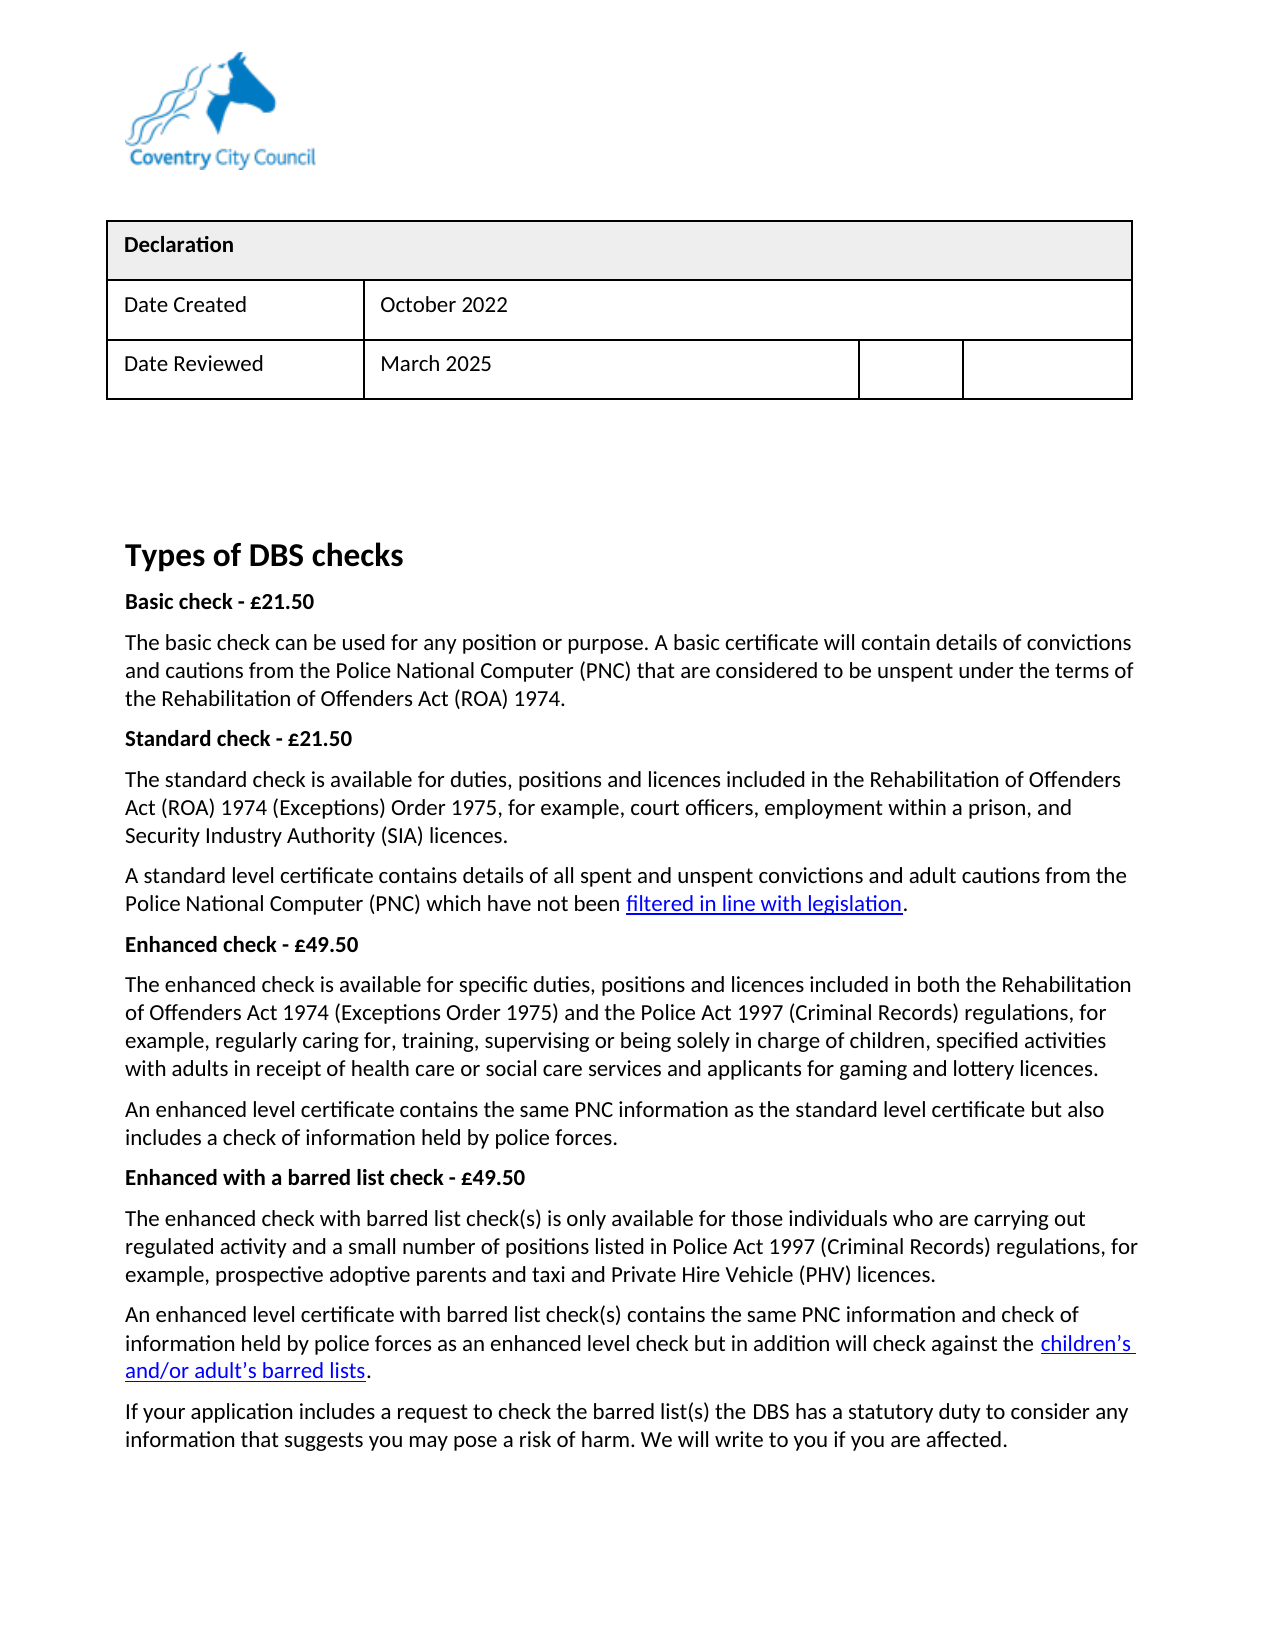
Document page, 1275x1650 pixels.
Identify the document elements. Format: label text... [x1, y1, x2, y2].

table_cell March 2025 [365, 341, 858, 398]
text Enhanced check - £49.50 [125, 930, 1150, 958]
text The enhanced check is available for specific duties, positions and licences included in both the Rehabilitation of Offenders Act 1974 (Exceptions Order 1975) and the Police Act 1997 (Criminal Records) regulations, for example, regularly caring for, training, supervising or being solely in charge of children, specified activities with adults in receipt of health care or social care services and applicants for gaming and lottery licences. [125, 970, 1150, 1082]
table_cell [860, 341, 962, 398]
text A standard level certificate contains details of all spent and unspent convictions and adult cautions from the Police National Computer (PNC) which have not been filtered in line with legislation. [125, 861, 1150, 917]
text An enhanced level certificate contains the same PNC information as the standard level certificate but also includes a check of information held by police forces. [125, 1095, 1150, 1151]
table_cell Date Reviewed [108, 341, 363, 398]
table_cell Date Created [108, 281, 363, 338]
text The basic check can be used for any position or purpose. A basic certificate will contain details of convictions and cautions from the Police National Computer (PNC) that are considered to be unspent under the terms of the Rehabilitation of Offenders Act (ROA) 1974. [125, 628, 1150, 712]
text The standard check is available for duties, positions and licences included in the Rehabilitation of Offenders Act (ROA) 1974 (Exceptions) Order 1975, for example, court officers, employment within a prison, and Security Industry Authority (SIA) licences. [125, 765, 1150, 849]
text The enhanced check with barred list check(s) is only available for those individuals who are carrying out regulated activity and a small number of positions listed in Police Act 1997 (Criminal Records) regulations, for example, prospective adoptive parents and taxi and Private Hire Vehicle (PHV) licences. [125, 1204, 1150, 1288]
table_header Declaration [108, 222, 1131, 279]
text If your application includes a request to check the barred list(s) the DBS has a statutory duty to consider any information that suggests you may pose a risk of harm. We will write to you if you are affected. [125, 1397, 1150, 1453]
text Enhanced with a barred list check - £49.50 [125, 1163, 1150, 1192]
text An enhanced level certificate with barred list check(s) contains the same PNC information and check of information held by police forces as an enhanced level check but in addition will check against the children’s and/or adult’s barred lists. [125, 1301, 1150, 1385]
text Basic check - £21.50 [125, 587, 1150, 615]
table_cell [964, 341, 1131, 398]
text Types of DBS checks [125, 534, 1150, 575]
picture [125, 52, 316, 170]
table_cell October 2022 [365, 281, 1131, 338]
text Standard check - £21.50 [125, 724, 1150, 752]
